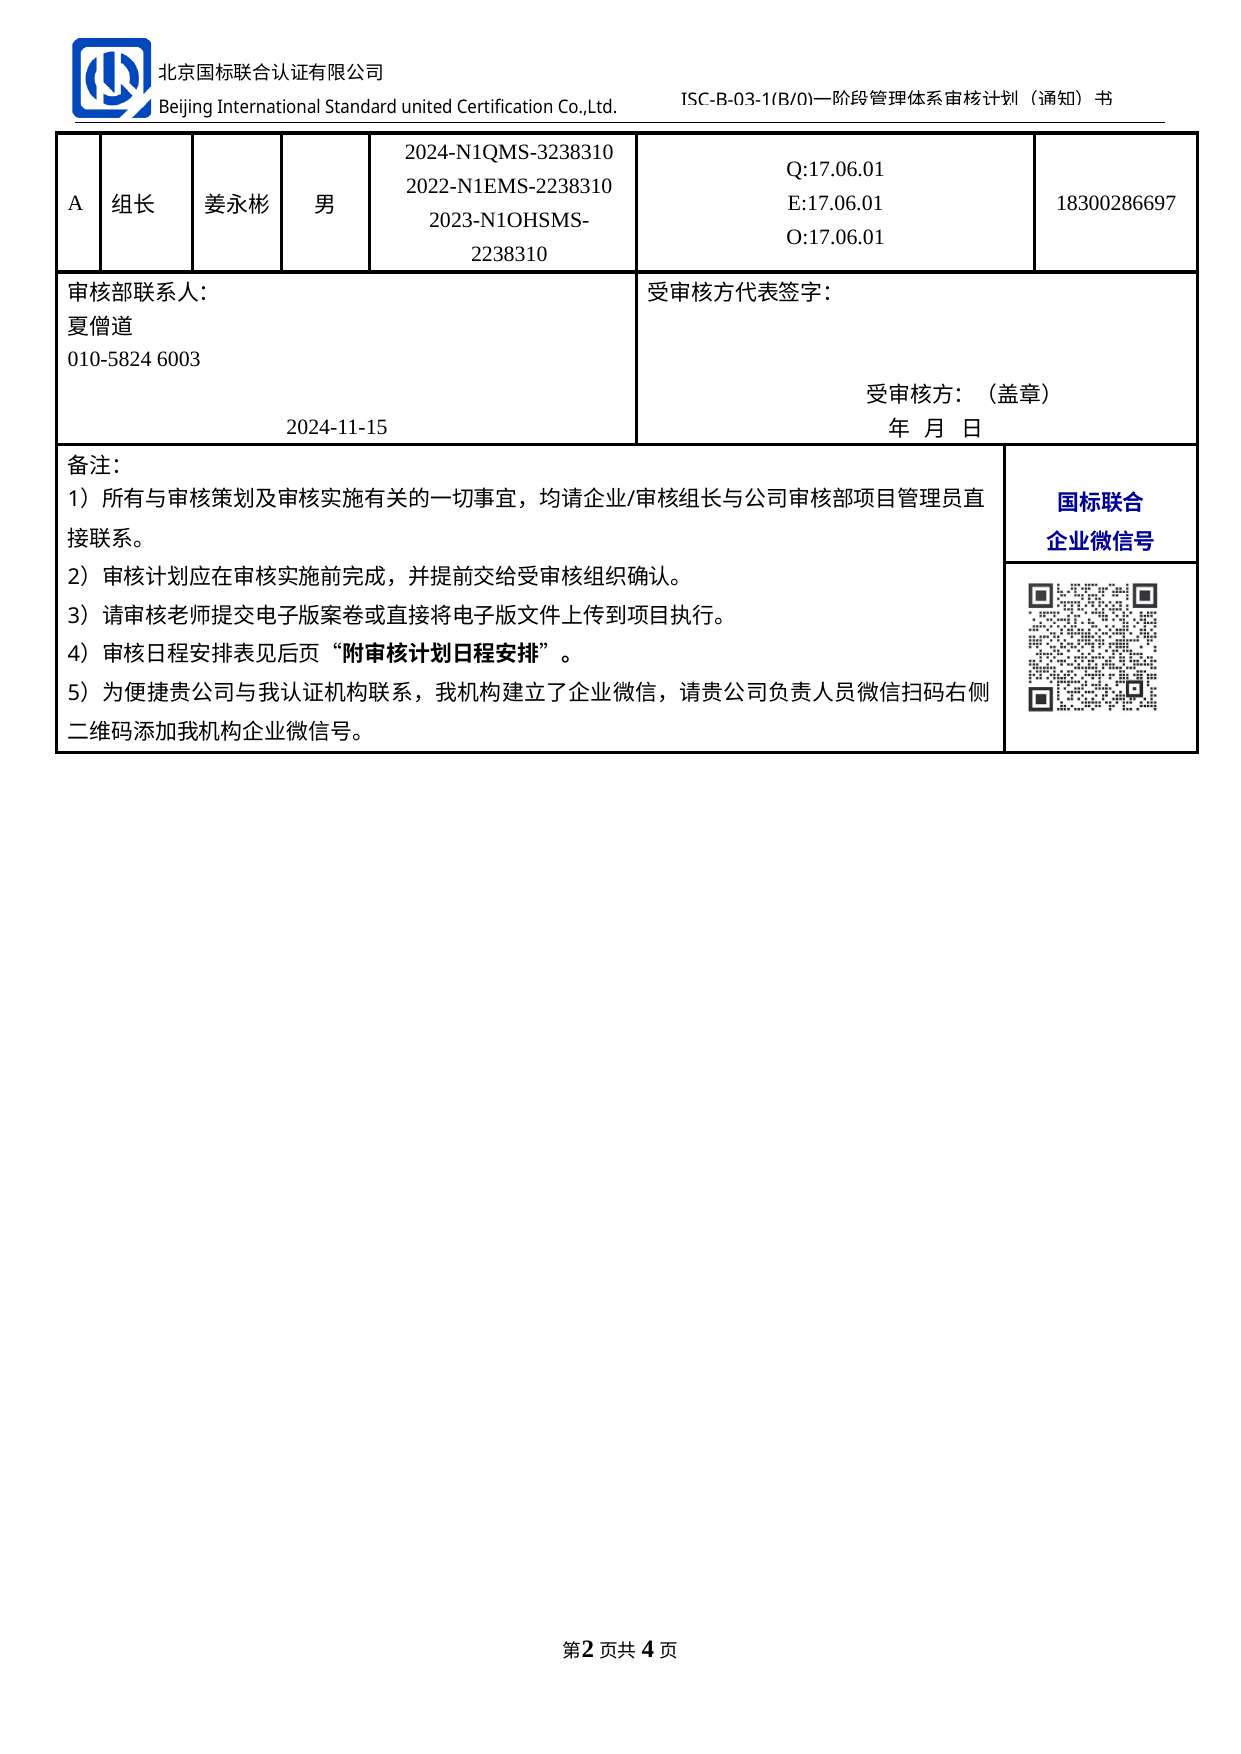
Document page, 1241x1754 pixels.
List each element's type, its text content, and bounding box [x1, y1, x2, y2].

table_cell 18300286697 [1036, 135, 1196, 270]
table_cell 姜永彬 [194, 135, 280, 270]
table_cell 组长 [102, 135, 191, 270]
table_cell [1006, 564, 1196, 751]
table_cell 国标联合 企业微信号 [1006, 446, 1196, 561]
table_cell 受审核方代表签字： 受审核方：（盖章） 年 月 日 [638, 274, 1196, 443]
table_cell 备注： 1）所有与审核策划及审核实施有关的一切事宜，均请企业/审核组长与公司审核部项目管理员直接联系。 2）审核计划应在审核实施前完成，并提前交给受审核组织确认。 3）请审核老师提交电子版案卷或直接将电子版文件上传到项目执行。 4）审核日程安排表见后页“附审核计划日程安排”。 5）为便捷贵公司与我认证机构联系，我机构建立了企业微信，请贵公司负责人员微信扫码右侧二维码添加我机构企业微信号。 [58, 446, 1003, 751]
picture [72, 38, 152, 118]
table_cell 2024-N1QMS-3238310 2022-N1EMS-2238310 2023-N1OHSMS-2238310 [371, 135, 635, 270]
table_cell 男 [283, 135, 368, 270]
table_cell A [58, 135, 99, 270]
table_cell Q:17.06.01 E:17.06.01 O:17.06.01 [638, 135, 1033, 270]
table_cell 审核部联系人： 夏僧道 010-5824 6003 2024-11-15 [58, 274, 635, 443]
picture [1020, 577, 1166, 721]
